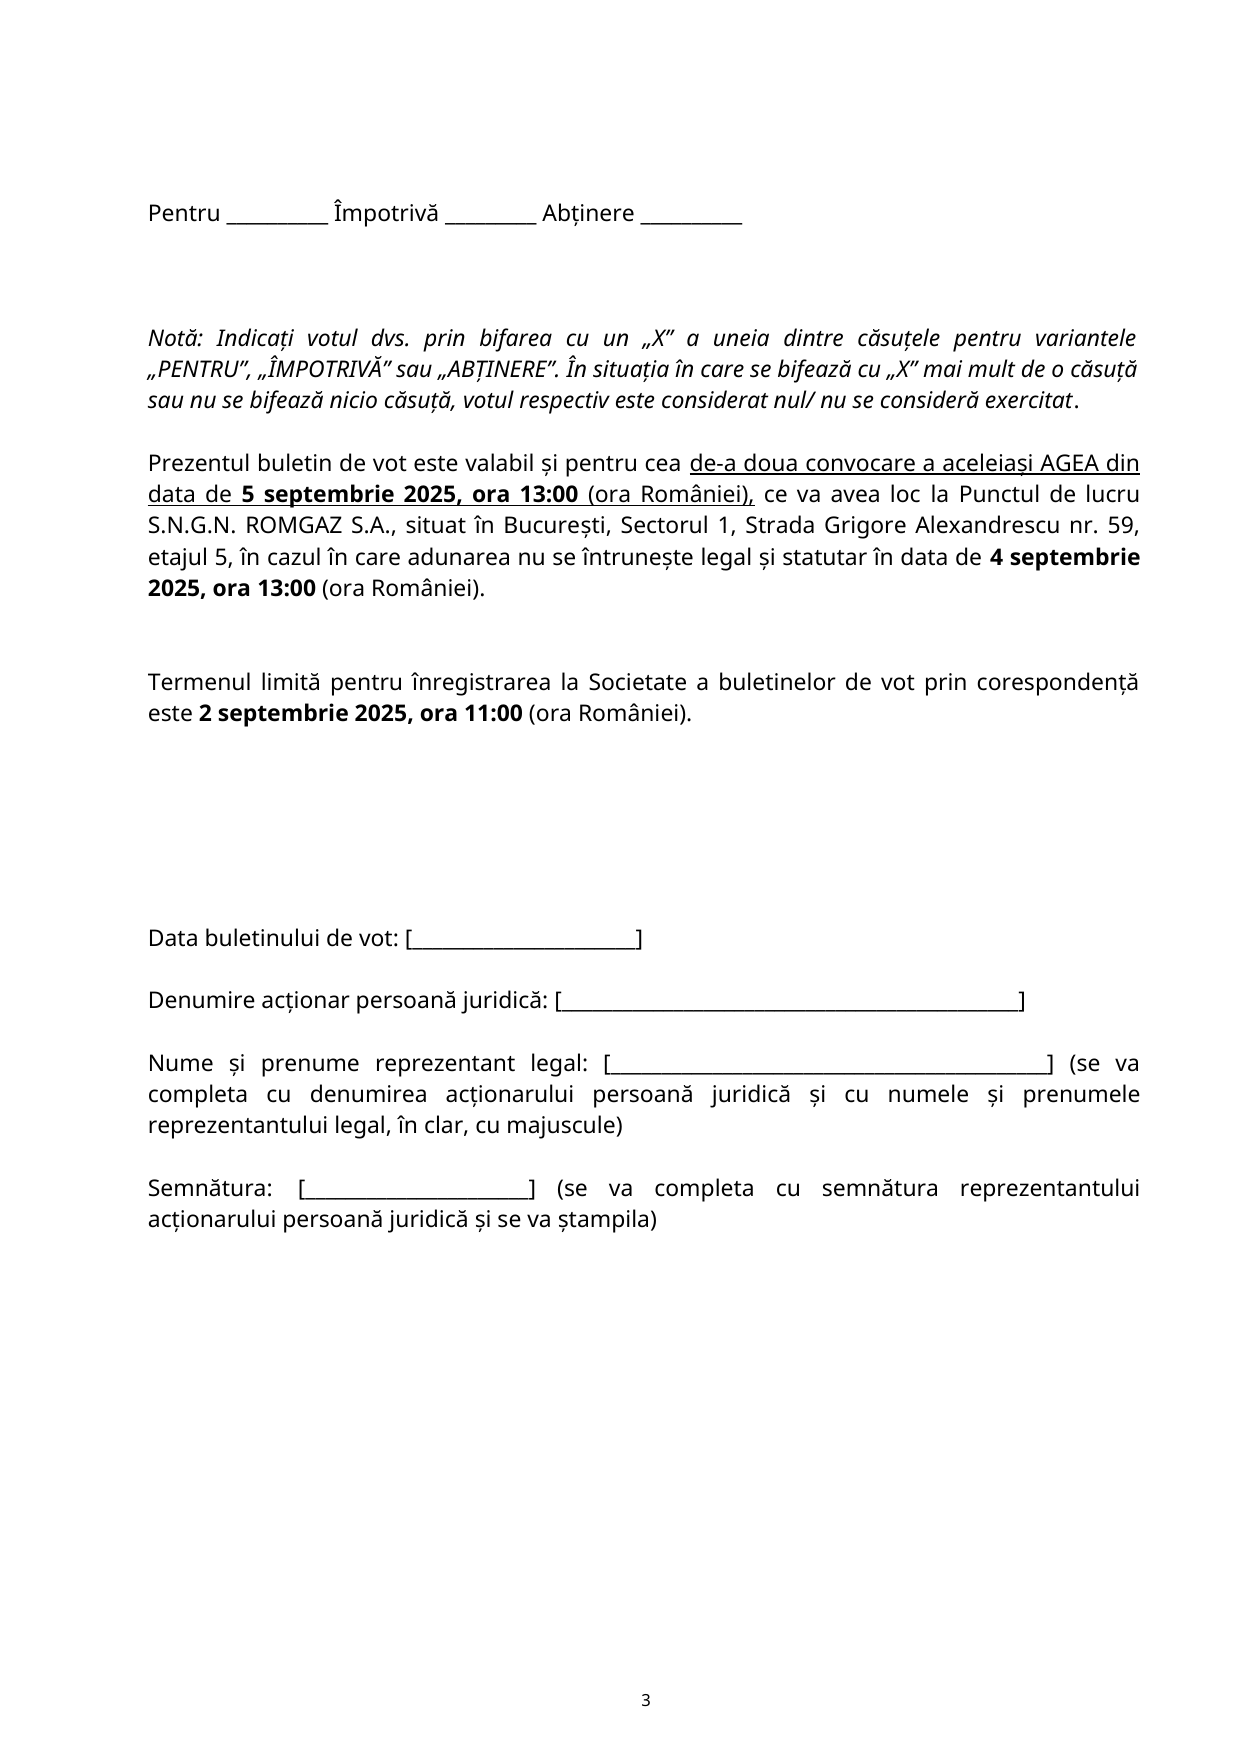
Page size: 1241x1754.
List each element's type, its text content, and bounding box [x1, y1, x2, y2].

text Notă: Indicaţi votul dvs. prin bifarea cu un „X” a uneia dintre căsuţele pentru variantele „PENTRU”, „ÎMPOTRIVĂ” sau „ABŢINERE”. În situaţia în care se bifează cu „X” mai mult de o căsuţă sau nu se bifează nicio căsuţă, votul respectiv este considerat nul/ nu se consideră exercitat. [148, 322, 1141, 416]
text Termenul limită pentru înregistrarea la Societate a buletinelor de vot prin corespondenţă este 2 septembrie 2025, ora 11:00 (ora României). [148, 666, 1141, 728]
text Data buletinului de vot: [______________________] [148, 922, 1141, 953]
text Nume şi prenume reprezentant legal: [___________________________________________] (se va completa cu denumirea acţionarului persoană juridică şi cu numele şi prenumele reprezentantului legal, în clar, cu majuscule) [148, 1047, 1141, 1141]
text Prezentul buletin de vot este valabil şi pentru cea de-a doua convocare a aceleiaşi AGEA din data de 5 septembrie 2025, ora 13:00 (ora României), ce va avea loc la Punctul de lucru S.N.G.N. ROMGAZ S.A., situat în București, Sectorul 1, Strada Grigore Alexandrescu nr. 59, etajul 5, în cazul în care adunarea nu se întruneşte legal şi statutar în data de 4 septembrie 2025, ora 13:00 (ora României). [148, 447, 1141, 603]
text Denumire acţionar persoană juridică: [_____________________________________________] [148, 984, 1141, 1016]
text Semnătura: [______________________] (se va completa cu semnătura reprezentantului acţionarului persoană juridică şi se va ştampila) [148, 1172, 1141, 1234]
text Pentru __________ Împotrivă _________ Abţinere __________ [148, 197, 1141, 228]
